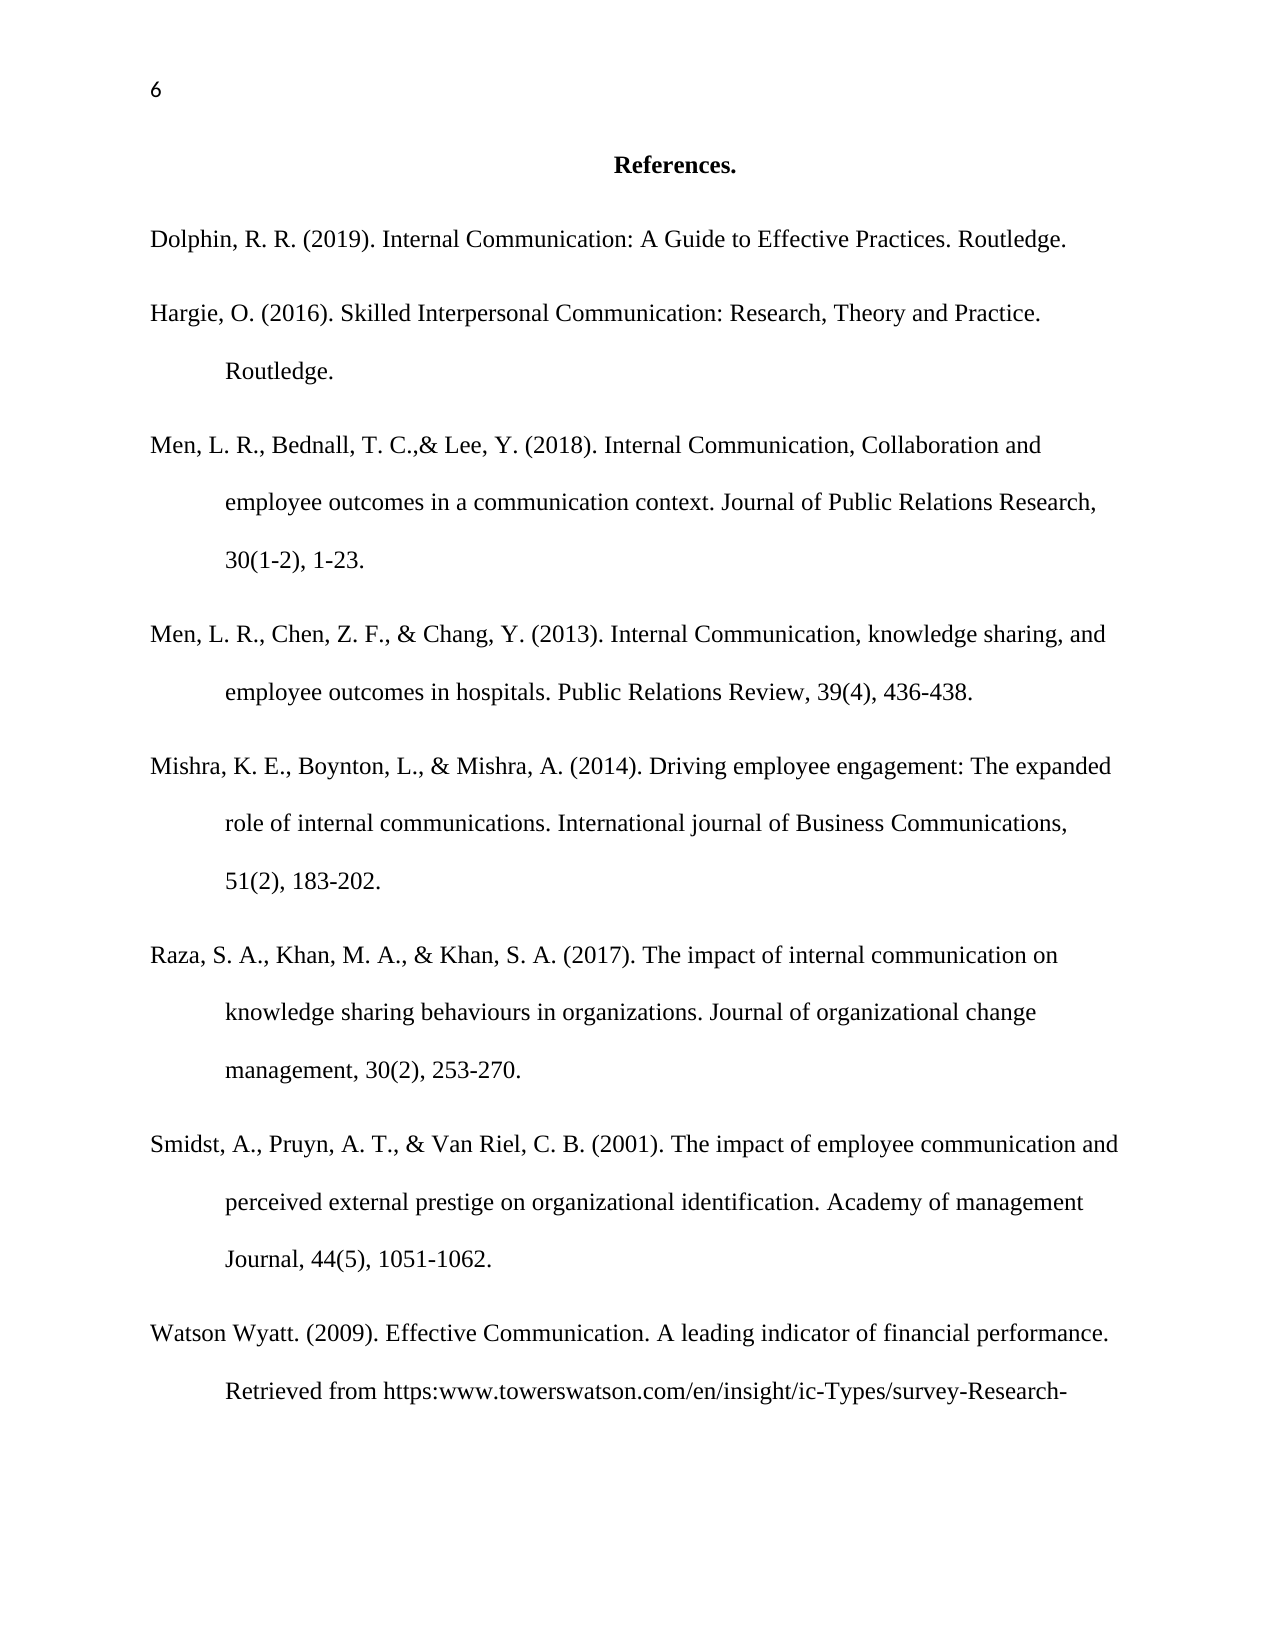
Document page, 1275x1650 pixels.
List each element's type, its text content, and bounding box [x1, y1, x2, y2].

text Dolphin, R. R. (2019). Internal Communication: A Guide to Effective Practices. Routledge. [150, 224, 1125, 253]
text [150, 1318, 1125, 1404]
text Raza, S. A., Khan, M. A., & Khan, S. A. (2017). The impact of internal communication on knowledge sharing behaviours in organizations. Journal of organizational change management, 30(2), 253-270. [150, 940, 1125, 1084]
text References. [150, 150, 1125, 179]
text Hargie, O. (2016). Skilled Interpersonal Communication: Research, Theory and Practice. Routledge. [150, 298, 1125, 384]
text Mishra, K. E., Boynton, L., & Mishra, A. (2014). Driving employee engagement: The expanded role of internal communications. International journal of Business Communications, 51(2), 183-202. [150, 751, 1125, 894]
text Men, L. R., Chen, Z. F., & Chang, Y. (2013). Internal Communication, knowledge sharing, and employee outcomes in hospitals. Public Relations Review, 39(4), 436-438. [150, 619, 1125, 705]
text Men, L. R., Bednall, T. C.,& Lee, Y. (2018). Internal Communication, Collaboration and employee outcomes in a communication context. Journal of Public Relations Research, 30(1-2), 1-23. [150, 430, 1125, 574]
text Smidst, A., Pruyn, A. T., & Van Riel, C. B. (2001). The impact of employee communication and perceived external prestige on organizational identification. Academy of management Journal, 44(5), 1051-1062. [150, 1129, 1125, 1273]
